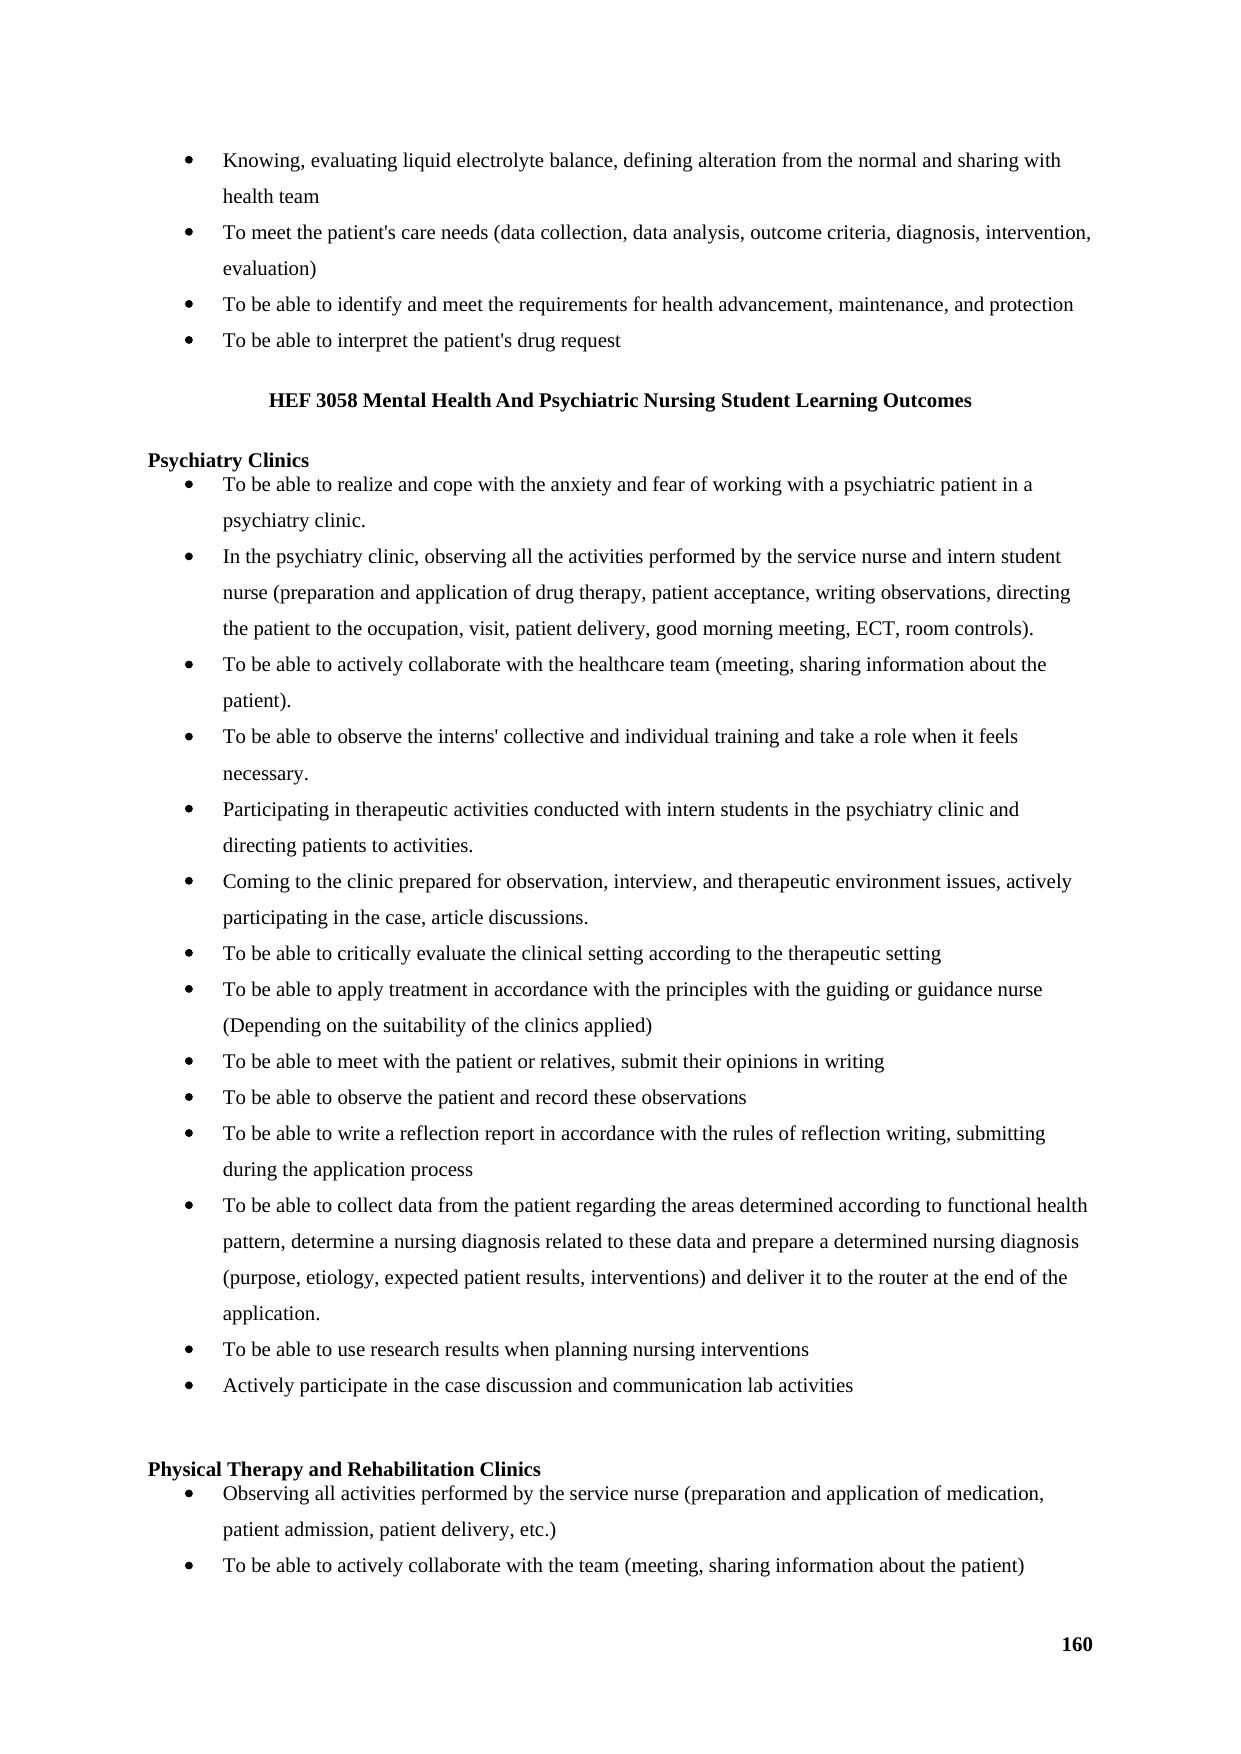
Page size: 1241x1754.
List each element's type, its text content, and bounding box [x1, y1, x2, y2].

list To be able to observe the patient and record these observations [185, 1085, 1093, 1109]
text Psychiatry Clinics [148, 448, 1093, 472]
list In the psychiatry clinic, observing all the activities performed by the service nurse and intern student nurse (preparation and application of drug therapy, patient acceptance, writing observations, directing the patient to the occupation, visit, patient delivery, good morning meeting, ECT, room controls). [185, 544, 1093, 640]
list To be able to realize and cope with the anxiety and fear of working with a psychiatric patient in a psychiatry clinic. [185, 472, 1093, 532]
list To be able to actively collaborate with the team (meeting, sharing information about the patient) [185, 1553, 1093, 1577]
list To be able to actively collaborate with the healthcare team (meeting, sharing information about the patient). [185, 652, 1093, 712]
list To be able to apply treatment in accordance with the principles with the guiding or guidance nurse (Depending on the suitability of the clinics applied) [185, 977, 1093, 1037]
list Knowing, evaluating liquid electrolyte balance, defining alteration from the normal and sharing with health team [185, 148, 1093, 208]
list To be able to meet with the patient or relatives, submit their opinions in writing [185, 1049, 1093, 1073]
list Participating in therapeutic activities conducted with intern students in the psychiatry clinic and directing patients to activities. [185, 796, 1093, 857]
list To be able to collect data from the patient regarding the areas determined according to functional health pattern, determine a nursing diagnosis related to these data and prepare a determined nursing diagnosis (purpose, etiology, expected patient results, interventions) and deliver it to the router at the end of the application. [185, 1193, 1093, 1325]
list Actively participate in the case discussion and communication lab activities [185, 1373, 1093, 1397]
list To be able to interpret the patient's drug request [185, 328, 1093, 352]
list To be able to observe the interns' collective and individual training and take a role when it feels necessary. [185, 724, 1093, 784]
text Physical Therapy and Rehabilitation Clinics [148, 1457, 1093, 1481]
list Coming to the clinic prepared for observation, interview, and therapeutic environment issues, actively participating in the case, article discussions. [185, 868, 1093, 929]
list To be able to use research results when planning nursing interventions [185, 1337, 1093, 1361]
subtitle HEF 3058 Mental Health And Psychiatric Nursing Student Learning Outcomes [148, 388, 1093, 412]
list To be able to write a reflection report in accordance with the rules of reflection writing, submitting during the application process [185, 1121, 1093, 1181]
list To be able to identify and meet the requirements for health advancement, maintenance, and protection [185, 292, 1093, 316]
list To meet the patient's care needs (data collection, data analysis, outcome criteria, diagnosis, intervention, evaluation) [185, 220, 1093, 280]
list To be able to critically evaluate the clinical setting according to the therapeutic setting [185, 941, 1093, 965]
list Observing all activities performed by the service nurse (preparation and application of medication, patient admission, patient delivery, etc.) [185, 1481, 1093, 1541]
